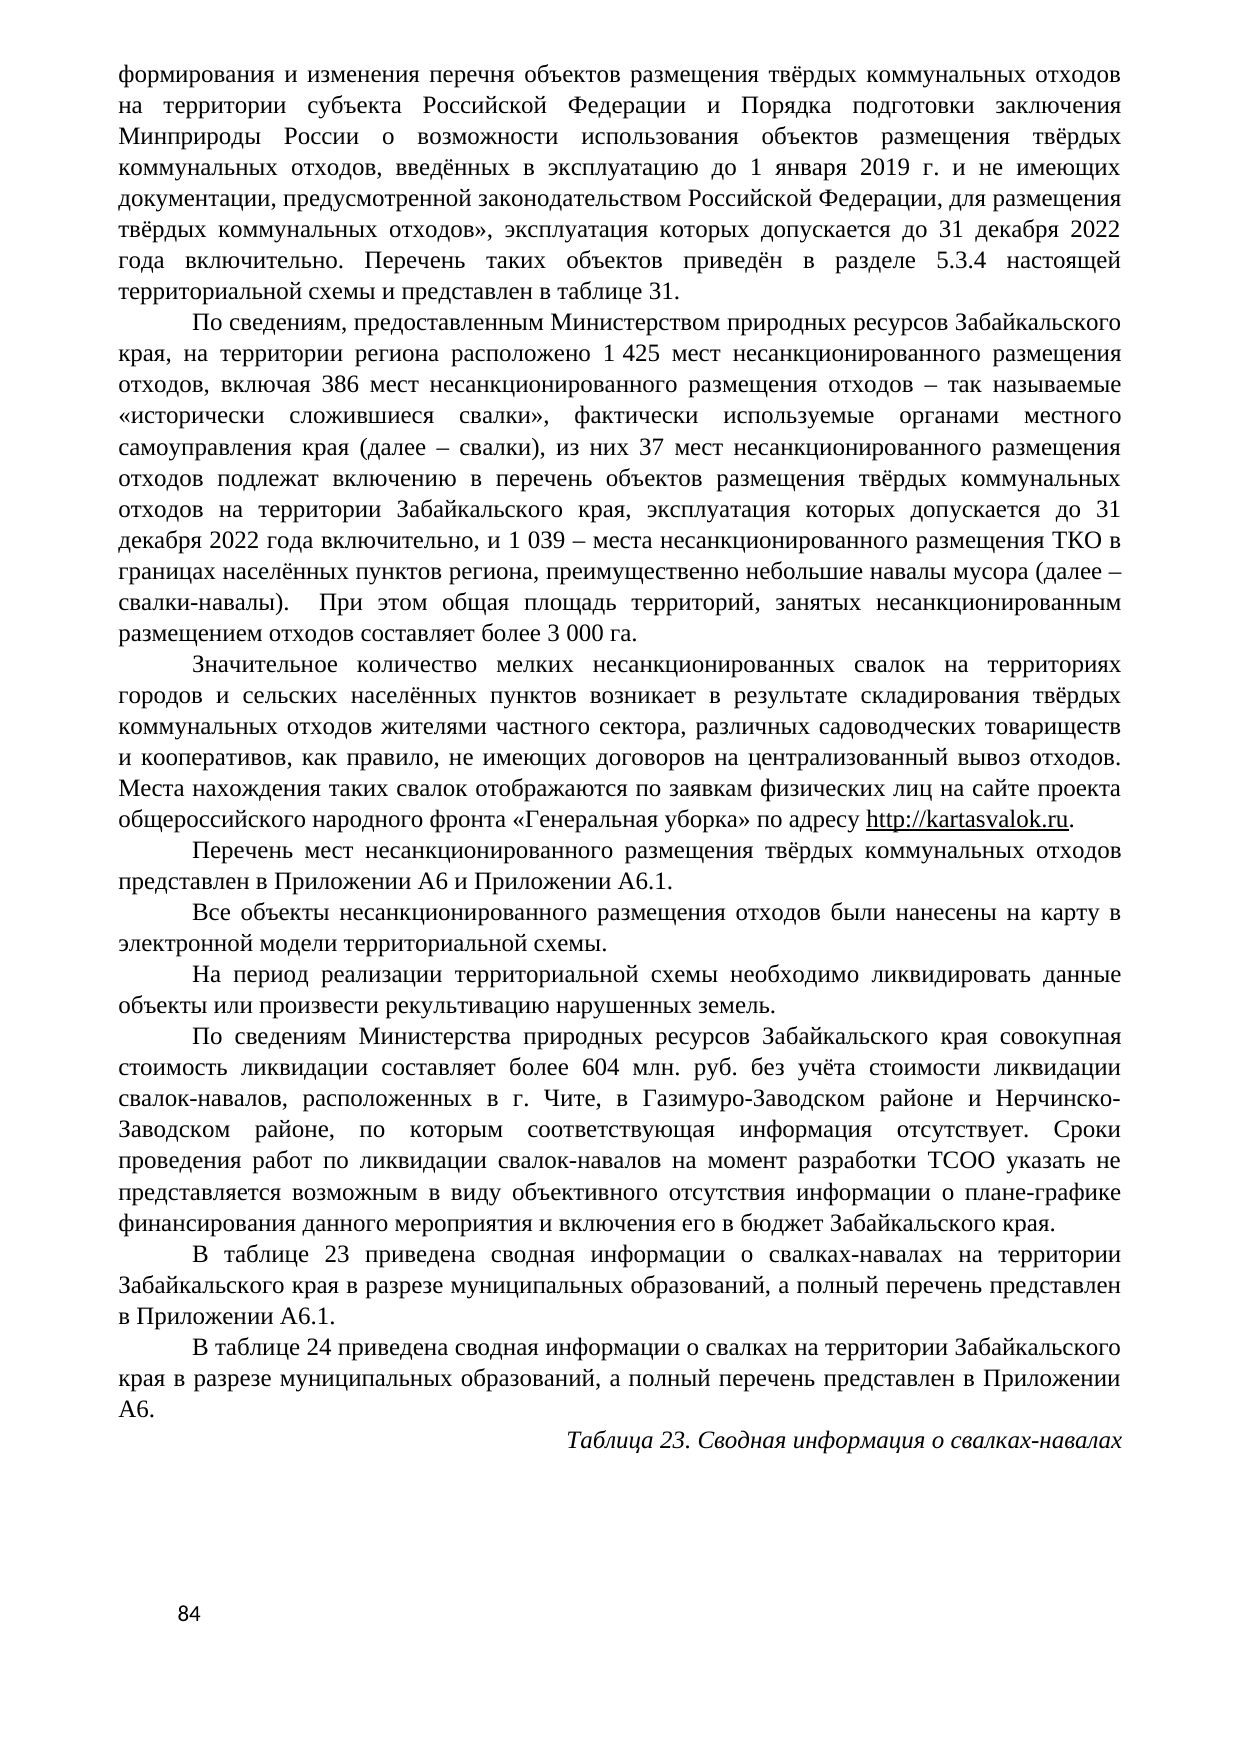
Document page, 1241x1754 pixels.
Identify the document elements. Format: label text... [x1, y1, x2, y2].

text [118, 59, 1122, 305]
text В таблице 24 приведена сводная информации о свалках на территории Забайкальского края в разрезе муниципальных образований, а полный перечень представлен в Приложении А6. [118, 1332, 1122, 1423]
text Перечень мест несанкционированного размещения твёрдых коммунальных отходов представлен в Приложении А6 и Приложении А6.1. [118, 835, 1122, 895]
text В таблице 23 приведена сводная информации о свалках-навалах на территории Забайкальского края в разрезе муниципальных образований, а полный перечень представлен в Приложении А6.1. [118, 1239, 1122, 1329]
text Все объекты несанкционированного размещения отходов были нанесены на карту в электронной модели территориальной схемы. [118, 897, 1122, 957]
text Значительное количество мелких несанкционированных свалок на территориях городов и сельских населённых пунктов возникает в результате складирования твёрдых коммунальных отходов жителями частного сектора, различных садоводческих товариществ и кооперативов, как правило, не имеющих договоров на централизованный вывоз отходов. Места нахождения таких свалок отображаются по заявкам физических лиц на сайте проекта общероссийского народного фронта «Генеральная уборка» по адресу http://kartasvalok.ru. [118, 649, 1122, 833]
text По сведениям Министерства природных ресурсов Забайкальского края совокупная стоимость ликвидации составляет более 604 млн. руб. без учёта стоимости ликвидации свалок-навалов, расположенных в г. Чите, в Газимуро-Заводском районе и Нерчинско-Заводском районе, по которым соответствующая информация отсутствует. Сроки проведения работ по ликвидации свалок-навалов на момент разработки ТСОО указать не представляется возможным в виду объективного отсутствия информации о плане-графике финансирования данного мероприятия и включения его в бюджет Забайкальского края. [118, 1021, 1122, 1236]
text По сведениям, предоставленным Министерством природных ресурсов Забайкальского края, на территории региона расположено 1 425 мест несанкционированного размещения отходов, включая 386 мест несанкционированного размещения отходов – так называемые «исторически сложившиеся свалки», фактически используемые органами местного самоуправления края (далее – свалки), из них 37 мест несанкционированного размещения отходов подлежат включению в перечень объектов размещения твёрдых коммунальных отходов на территории Забайкальского края, эксплуатация которых допускается до 31 декабря 2022 года включительно, и 1 039 – места несанкционированного размещения ТКО в границах населённых пунктов региона, преимущественно небольшие навалы мусора (далее – свалки-навалы). При этом общая площадь территорий, занятых несанкционированным размещением отходов составляет более 3 000 га. [118, 307, 1122, 647]
text На период реализации территориальной схемы необходимо ликвидировать данные объекты или произвести рекультивацию нарушенных земель. [118, 959, 1122, 1019]
text Таблица 23. Сводная информация о свалках-навалах [118, 1425, 1122, 1454]
